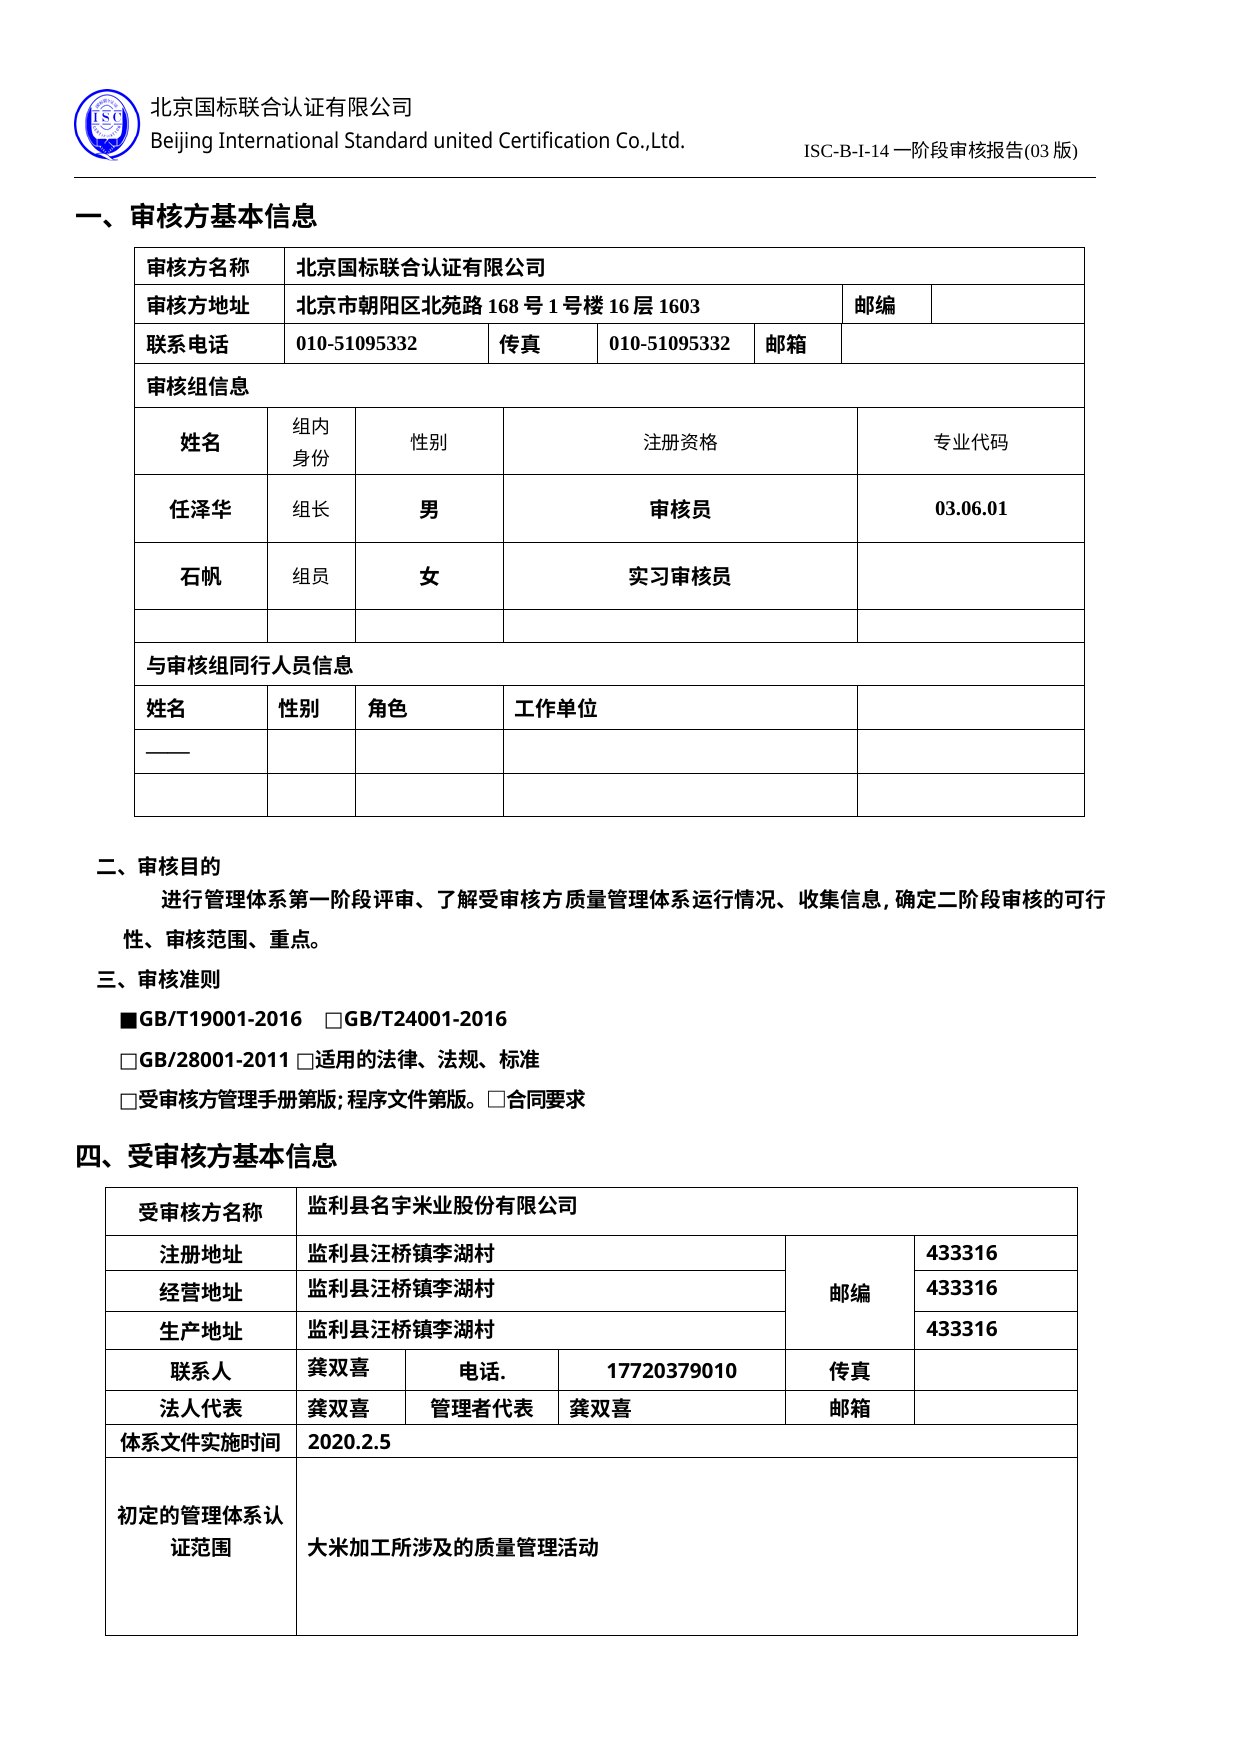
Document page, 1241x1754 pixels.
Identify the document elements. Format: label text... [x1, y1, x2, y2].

table_cell 男 [356, 475, 503, 542]
table_cell 433316 [915, 1312, 1077, 1349]
table_header 监利县名宇米业股份有限公司 [297, 1188, 1077, 1234]
table_cell 传真 [489, 324, 597, 363]
table_cell 433316 [915, 1271, 1077, 1311]
table_cell 管理者代表 [406, 1391, 558, 1424]
table_cell 审核组信息 [135, 364, 1084, 407]
table_cell [915, 1350, 1077, 1390]
table_cell 010-51095332 [598, 324, 754, 363]
text 二、审核目的 [75, 849, 1107, 882]
table_cell 北京市朝阳区北苑路168号1号楼16层1603 [285, 285, 842, 323]
table_cell 石帆 [135, 543, 267, 609]
table_cell 组内 身份 [268, 408, 355, 474]
table_cell 监利县汪桥镇李湖村 [297, 1271, 785, 1311]
table_cell 组员 [268, 543, 355, 609]
table_cell 审核方地址 [135, 285, 284, 323]
table_cell [504, 774, 857, 816]
table_cell 工作单位 [504, 686, 857, 729]
table_cell [135, 610, 267, 642]
table_cell [504, 730, 857, 772]
text 四、受审核方基本信息 [75, 1122, 1107, 1187]
table_cell 审核员 [504, 475, 857, 542]
table_cell 010-51095332 [285, 324, 488, 363]
table_header 北京国标联合认证有限公司 [285, 248, 1084, 284]
table_cell 传真 [786, 1350, 914, 1390]
table_cell 女 [356, 543, 503, 609]
text ■GB/T19001-2016 □GB/T24001-2016 [119, 1003, 1107, 1035]
table_cell 专业代码 [858, 408, 1084, 474]
table_cell 任泽华 [135, 475, 267, 542]
table_cell 注册地址 [106, 1236, 296, 1270]
table_cell 注册资格 [504, 408, 857, 474]
table_cell [858, 543, 1084, 609]
table_cell 03.06.01 [858, 475, 1084, 542]
table_cell 邮箱 [786, 1391, 914, 1424]
table_cell 角色 [356, 686, 503, 729]
table_header 受审核方名称 [106, 1188, 296, 1234]
table_cell 性别 [268, 686, 355, 729]
table_cell 体系文件实施时间 [106, 1425, 296, 1457]
table_cell [915, 1391, 1077, 1424]
table_cell 大米加工所涉及的质量管理活动 [297, 1458, 1077, 1635]
table_header 审核方名称 [135, 248, 284, 284]
table_cell 实习审核员 [504, 543, 857, 609]
table_cell 经营地址 [106, 1271, 296, 1311]
table_cell [268, 610, 355, 642]
table_cell [268, 730, 355, 772]
table_cell 性别 [356, 408, 503, 474]
table_cell 龚双喜 [559, 1391, 785, 1424]
table_cell [268, 774, 355, 816]
table_cell 初定的管理体系认证范围 [106, 1458, 296, 1635]
table_cell 17720379010 [559, 1350, 785, 1390]
table_cell [356, 730, 503, 772]
table_cell [842, 324, 1084, 363]
table_cell [135, 774, 267, 816]
table_cell 生产地址 [106, 1312, 296, 1349]
table_cell 433316 [915, 1236, 1077, 1270]
table_cell 电话. [406, 1350, 558, 1390]
table_cell 组长 [268, 475, 355, 542]
table_cell 法人代表 [106, 1391, 296, 1424]
table_cell 龚双喜 [297, 1350, 405, 1390]
table_cell 联系电话 [135, 324, 284, 363]
table_cell 联系人 [106, 1350, 296, 1390]
table_cell [932, 285, 1084, 323]
table_cell 姓名 [135, 686, 267, 729]
table_cell [356, 610, 503, 642]
table_cell [858, 686, 1084, 729]
table_cell [356, 774, 503, 816]
text □受审核方管理手册第版; 程序文件第版。□合同要求 [119, 1082, 1107, 1115]
text □GB/28001-2011 □适用的法律、法规、标准 [119, 1042, 1107, 1075]
table_cell 监利县汪桥镇李湖村 [297, 1236, 785, 1270]
table_cell 姓名 [135, 408, 267, 474]
table_cell —— [135, 730, 267, 772]
table_cell 邮编 [843, 285, 931, 323]
table_cell 龚双喜 [297, 1391, 405, 1424]
table_cell [858, 730, 1084, 772]
text 一、审核方基本信息 [75, 182, 1107, 247]
table_cell 2020.2.5 [297, 1425, 1077, 1457]
table_cell 监利县汪桥镇李湖村 [297, 1312, 785, 1349]
picture [74, 89, 143, 161]
table_cell 邮箱 [755, 324, 841, 363]
table_cell [504, 610, 857, 642]
table_cell 与审核组同行人员信息 [135, 643, 1084, 685]
text 三、审核准则 [75, 963, 1107, 995]
table_cell [858, 774, 1084, 816]
text 进行管理体系第一阶段评审、了解受审核方质量管理体系运行情况、收集信息, 确定二阶段审核的可行性、审核范围、重点。 [123, 882, 1107, 955]
table_cell 邮编 [786, 1236, 914, 1349]
table_cell [858, 610, 1084, 642]
